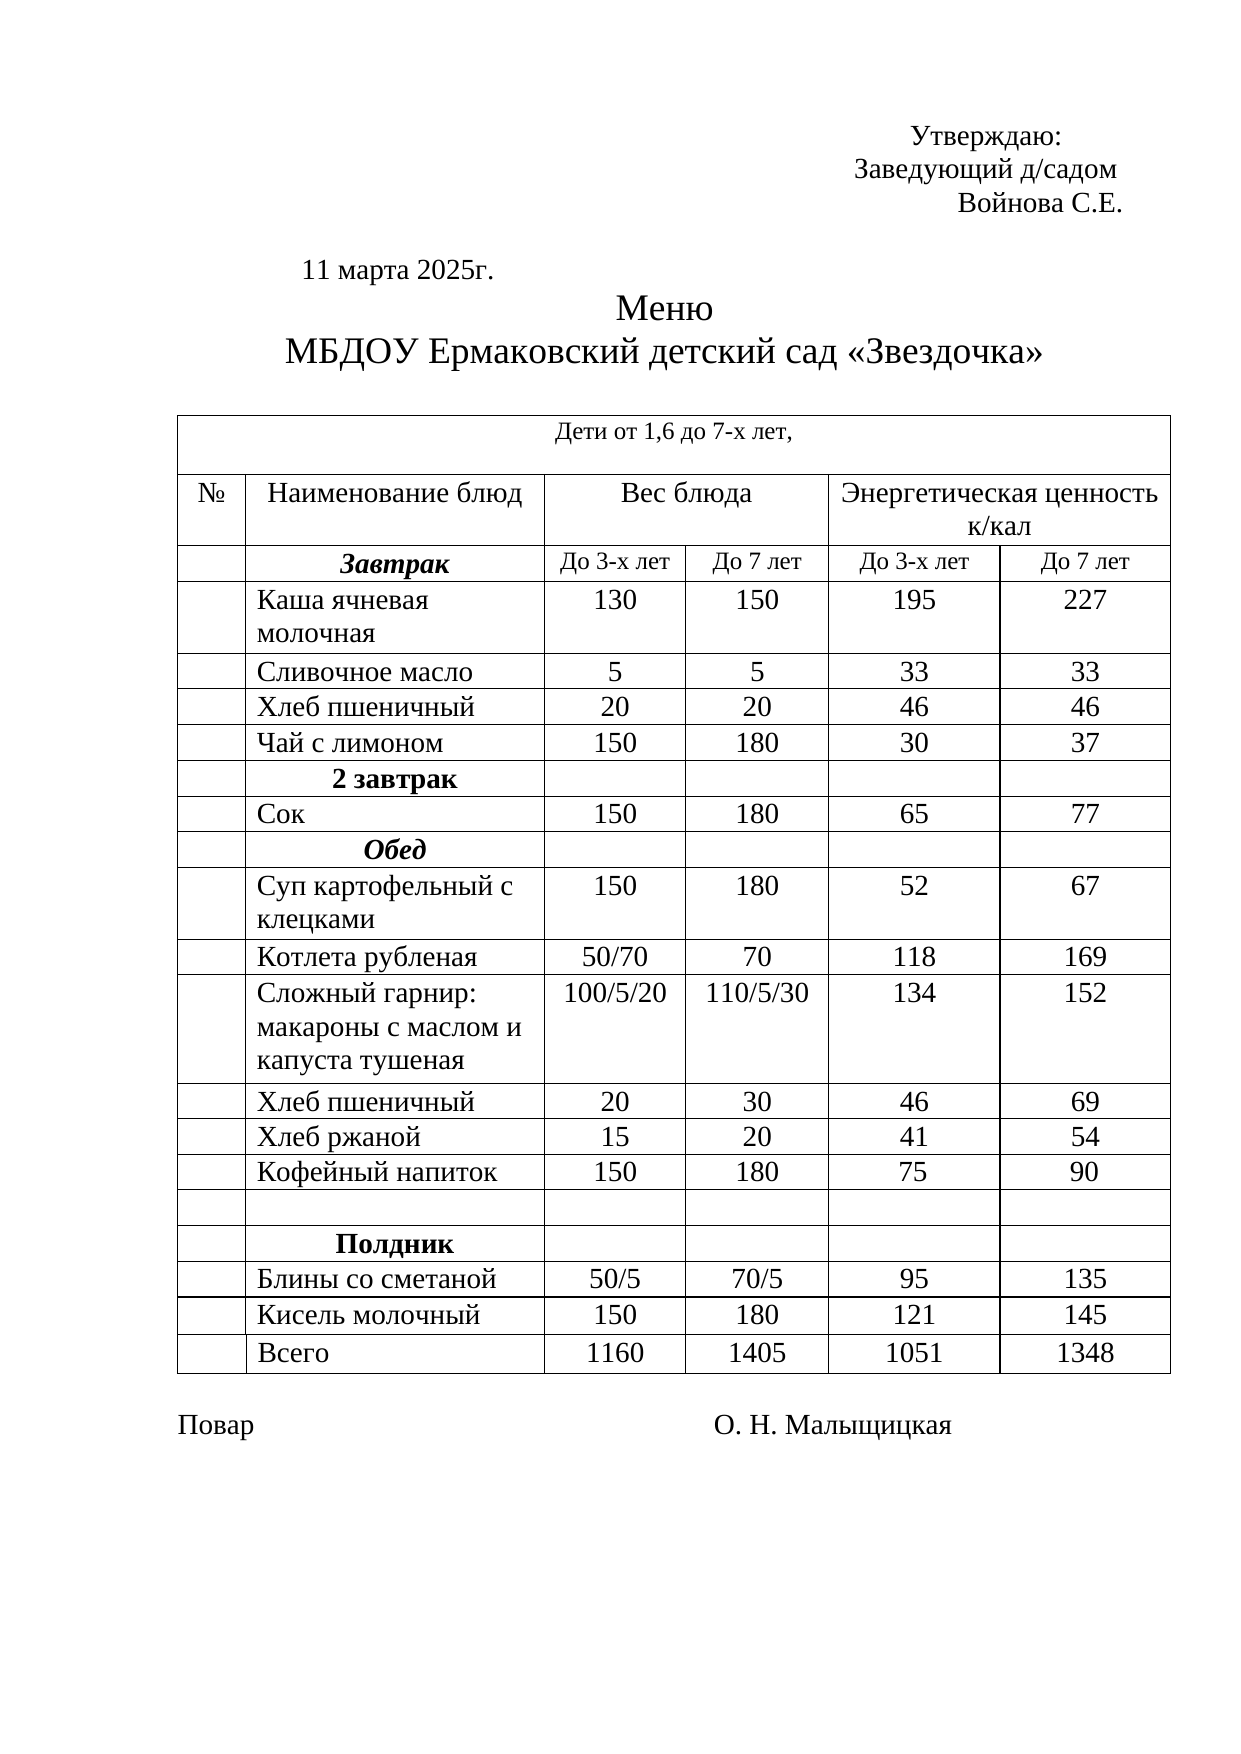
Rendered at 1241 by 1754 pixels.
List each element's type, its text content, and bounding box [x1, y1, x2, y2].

table_cell [1001, 1226, 1170, 1261]
table_cell [178, 1084, 245, 1118]
table_cell [178, 654, 245, 688]
table_cell 150 [686, 582, 828, 653]
table_cell № [178, 475, 245, 545]
table_cell 180 [686, 1298, 828, 1334]
table_cell [178, 1298, 245, 1334]
table_cell 150 [545, 725, 685, 760]
table_cell 46 [829, 689, 999, 724]
table_cell [246, 1190, 544, 1225]
table_cell [829, 832, 999, 867]
table_cell [178, 1226, 245, 1261]
table_cell 30 [686, 1084, 828, 1118]
table_cell Каша ячневая молочная [246, 582, 544, 653]
table_cell До 3-х лет [545, 546, 685, 581]
table_cell 1348 [1001, 1335, 1170, 1373]
table_cell 67 [1001, 868, 1170, 938]
table_cell 180 [686, 1155, 828, 1189]
table_cell [545, 761, 685, 796]
table_cell 135 [1001, 1262, 1170, 1296]
table_cell 20 [686, 1119, 828, 1153]
text Войнова С.Е. [177, 185, 1152, 219]
table_cell Наименование блюд [246, 475, 544, 545]
text Повар О. Н. Малыщицкая [177, 1407, 1152, 1441]
table_cell 75 [829, 1155, 999, 1189]
table_cell Завтрак [246, 546, 544, 581]
table_cell 1160 [545, 1335, 685, 1373]
table_cell [829, 1226, 999, 1261]
table_cell 150 [545, 797, 685, 831]
table_cell [178, 832, 245, 867]
table_cell 70 [686, 940, 828, 974]
table_cell Энергетическая ценность к/кал [829, 475, 1170, 545]
table_cell 130 [545, 582, 685, 653]
table_cell 41 [829, 1119, 999, 1153]
table_cell До 7 лет [686, 546, 828, 581]
table_cell [178, 868, 245, 938]
table_cell 20 [686, 689, 828, 724]
table_cell 33 [829, 654, 999, 688]
table_cell 77 [1001, 797, 1170, 831]
table_cell 95 [829, 1262, 999, 1296]
table_header Дети от 1,6 до 7-х лет, [178, 416, 1170, 474]
table_cell 65 [829, 797, 999, 831]
table_cell 46 [829, 1084, 999, 1118]
table_cell Сок [246, 797, 544, 831]
table_cell Хлеб пшеничный [246, 689, 544, 724]
table_cell 52 [829, 868, 999, 938]
table_cell До 3-х лет [829, 546, 999, 581]
table_cell [829, 761, 999, 796]
table_cell Хлеб ржаной [246, 1119, 544, 1153]
table_cell 37 [1001, 725, 1170, 760]
table_cell 70/5 [686, 1262, 828, 1296]
table_cell [829, 1190, 999, 1225]
text 11 марта 2025г. [177, 252, 1152, 286]
table_cell [1001, 1190, 1170, 1225]
table_cell [686, 761, 828, 796]
table_cell 90 [1001, 1155, 1170, 1189]
table_cell Вес блюда [545, 475, 828, 545]
table_cell [1001, 761, 1170, 796]
table_cell Полдник [246, 1226, 544, 1261]
table_cell Суп картофельный с клецками [246, 868, 544, 938]
table_cell [178, 582, 245, 653]
table_cell 50/70 [545, 940, 685, 974]
table_cell [545, 1226, 685, 1261]
table_cell [178, 797, 245, 831]
table_cell 30 [829, 725, 999, 760]
table_cell Всего [247, 1335, 544, 1373]
table_cell До 7 лет [1001, 546, 1170, 581]
table_cell Хлеб пшеничный [246, 1084, 544, 1118]
table_cell Блины со сметаной [246, 1262, 544, 1296]
table_cell [178, 546, 245, 581]
text Заведующий д/садом [177, 152, 1152, 185]
table_cell 169 [1001, 940, 1170, 974]
table_cell [178, 975, 245, 1083]
table_cell 5 [545, 654, 685, 688]
table_cell 20 [545, 689, 685, 724]
table_cell Сложный гарнир: макароны с маслом и капуста тушеная [246, 975, 544, 1083]
table_cell 150 [545, 1155, 685, 1189]
table_cell 145 [1001, 1298, 1170, 1334]
table_cell 46 [1001, 689, 1170, 724]
text Утверждаю: [177, 118, 1152, 152]
table_cell Котлета рубленая [246, 940, 544, 974]
table_cell [178, 761, 245, 796]
table_cell 100/5/20 [545, 975, 685, 1083]
table_cell [178, 689, 245, 724]
table_cell 15 [545, 1119, 685, 1153]
table_cell [686, 832, 828, 867]
table_cell 121 [829, 1298, 999, 1334]
table_cell 110/5/30 [686, 975, 828, 1083]
table_cell 50/5 [545, 1262, 685, 1296]
table_cell 1405 [686, 1335, 828, 1373]
text Меню [177, 286, 1152, 329]
table_cell [545, 1190, 685, 1225]
table_cell Обед [246, 832, 544, 867]
table_cell 180 [686, 868, 828, 938]
table_cell 152 [1001, 975, 1170, 1083]
table_cell [178, 1119, 245, 1153]
table_cell 33 [1001, 654, 1170, 688]
text МБДОУ Ермаковский детский сад «Звездочка» [177, 329, 1152, 372]
table_cell [545, 832, 685, 867]
table_cell Сливочное масло [246, 654, 544, 688]
table_cell [686, 1226, 828, 1261]
table_cell Кофейный напиток [246, 1155, 544, 1189]
table_cell [178, 725, 245, 760]
table_cell [178, 940, 245, 974]
table_cell [686, 1190, 828, 1225]
table_cell 227 [1001, 582, 1170, 653]
table_cell Кисель молочный [246, 1298, 544, 1334]
table_cell 180 [686, 725, 828, 760]
table_cell [178, 1262, 245, 1296]
table_cell 69 [1001, 1084, 1170, 1118]
table_cell 54 [1001, 1119, 1170, 1153]
table_cell 195 [829, 582, 999, 653]
table_cell 20 [545, 1084, 685, 1118]
table_cell [178, 1190, 245, 1225]
table_cell [1001, 832, 1170, 867]
table_cell 150 [545, 868, 685, 938]
table_cell [178, 1335, 246, 1373]
table_cell [178, 1155, 245, 1189]
table_cell 1051 [829, 1335, 999, 1373]
table_cell 150 [545, 1298, 685, 1334]
table_cell 5 [686, 654, 828, 688]
table_cell 180 [686, 797, 828, 831]
table_cell Чай с лимоном [246, 725, 544, 760]
table_cell 118 [829, 940, 999, 974]
table_cell 134 [829, 975, 999, 1083]
table_cell 2 завтрак [246, 761, 544, 796]
